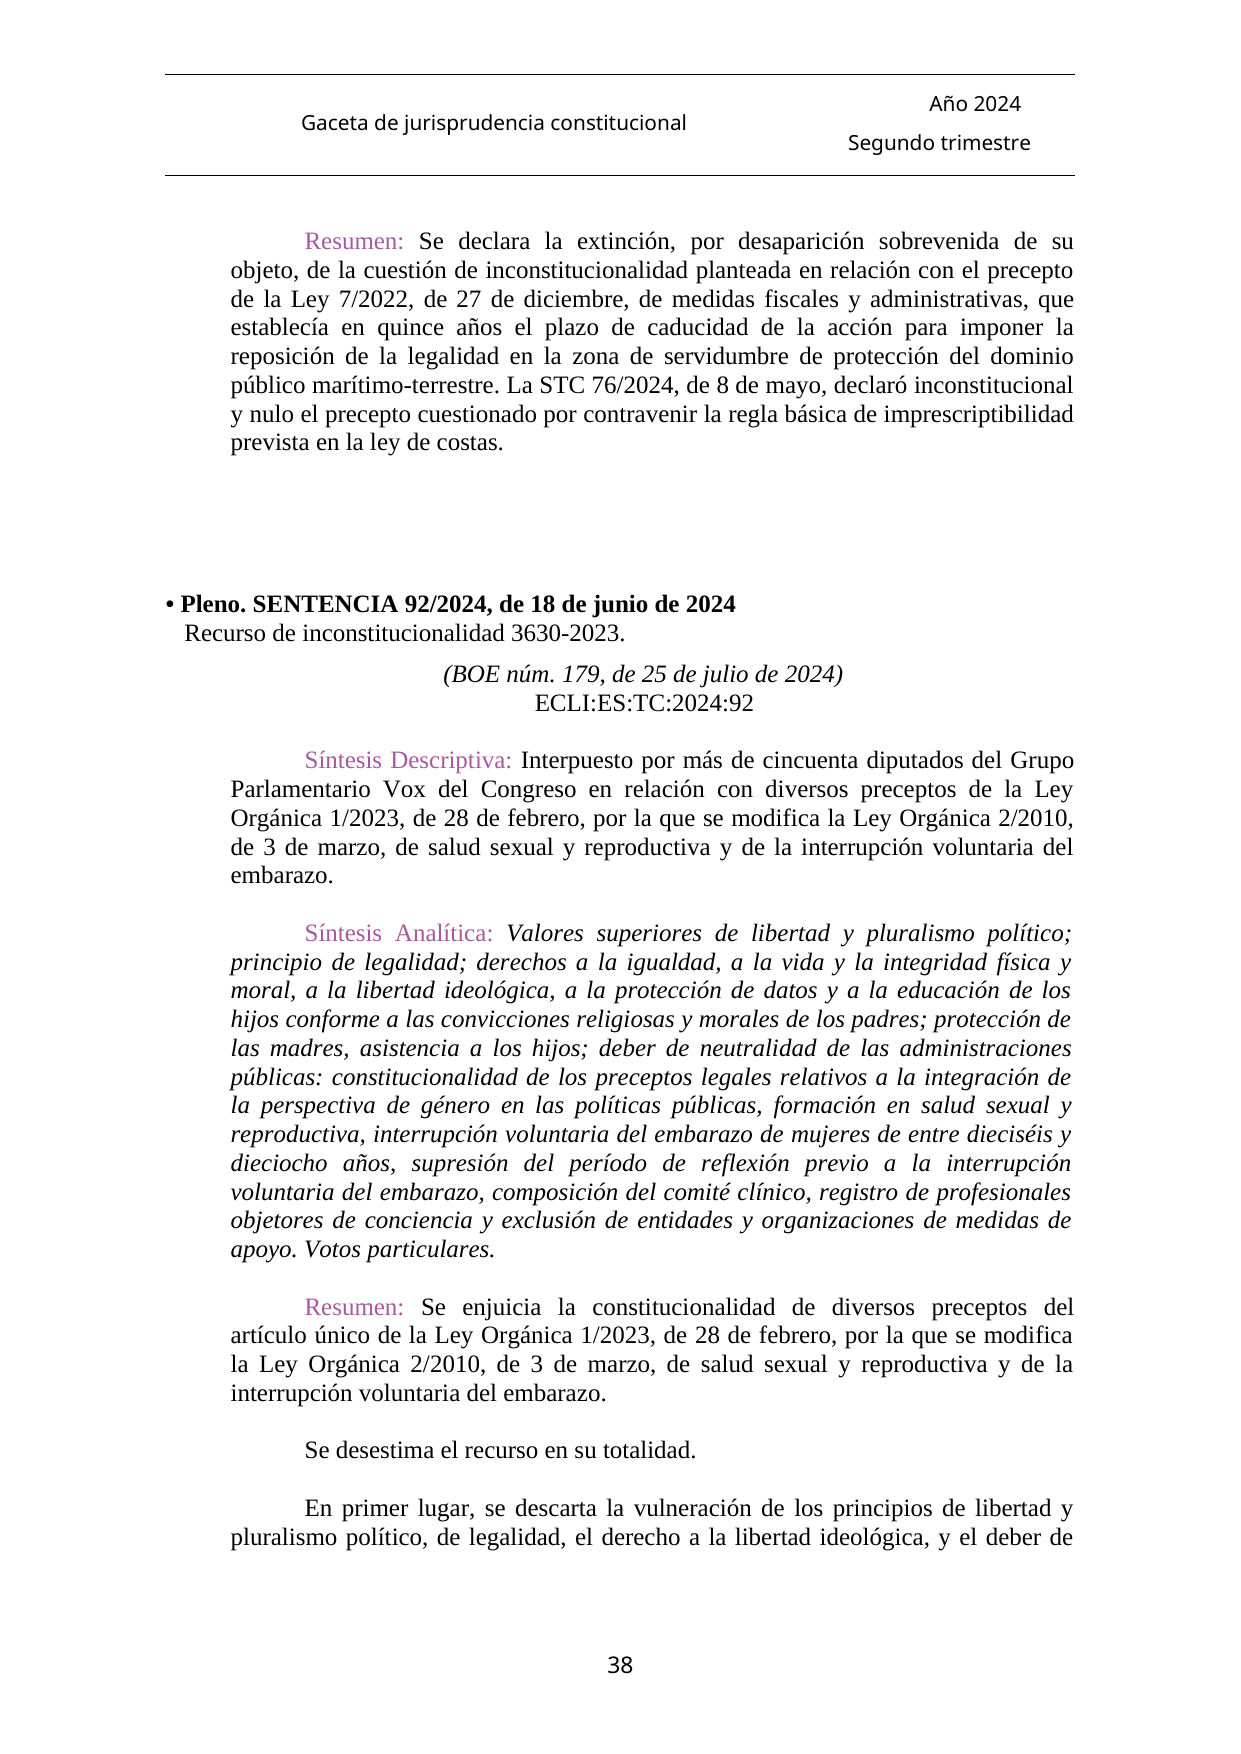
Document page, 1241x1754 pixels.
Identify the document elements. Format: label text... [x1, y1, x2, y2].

text Resumen: Se enjuicia la constitucionalidad de diversos preceptos del artículo único de la Ley Orgánica 1/2023, de 28 de febrero, por la que se modifica la Ley Orgánica 2/2010, de 3 de marzo, de salud sexual y reproductiva y de la interrupción voluntaria del embarazo. [230, 1292, 1075, 1407]
text Síntesis Descriptiva: Interpuesto por más de cincuenta diputados del Grupo Parlamentario Vox del Congreso en relación con diversos preceptos de la Ley Orgánica 1/2023, de 28 de febrero, por la que se modifica la Ley Orgánica 2/2010, de 3 de marzo, de salud sexual y reproductiva y de la interrupción voluntaria del embarazo. [230, 745, 1075, 889]
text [230, 1493, 1075, 1550]
text ECLI:ES:TC:2024:92 [165, 688, 1075, 717]
text Síntesis Analítica: Valores superiores de libertad y pluralismo político; principio de legalidad; derechos a la igualdad, a la vida y la integridad física y moral, a la libertad ideológica, a la protección de datos y a la educación de los hijos conforme a las convicciones religiosas y morales de los padres; protección de las madres, asistencia a los hijos; deber de neutralidad de las administraciones públicas: constitucionalidad de los preceptos legales relativos a la integración de la perspectiva de género en las políticas públicas, formación en salud sexual y reproductiva, interrupción voluntaria del embarazo de mujeres de entre dieciséis y dieciocho años, supresión del período de reflexión previo a la interrupción voluntaria del embarazo, composición del comité clínico, registro de profesionales objetores de conciencia y exclusión de entidades y organizaciones de medidas de apoyo. Votos particulares. [230, 918, 1075, 1263]
text Resumen: Se declara la extinción, por desaparición sobrevenida de su objeto, de la cuestión de inconstitucionalidad planteada en relación con el precepto de la Ley 7/2022, de 27 de diciembre, de medidas fiscales y administrativas, que establecía en quince años el plazo de caducidad de la acción para imponer la reposición de la legalidad en la zona de servidumbre de protección del dominio público marítimo-terrestre. La STC 76/2024, de 8 de mayo, declaró inconstitucional y nulo el precepto cuestionado por contravenir la regla básica de imprescriptibilidad prevista en la ley de costas. [230, 226, 1075, 456]
text Recurso de inconstitucionalidad 3630-2023. [165, 618, 1075, 647]
text Se desestima el recurso en su totalidad. [230, 1435, 1075, 1464]
text (BOE núm. 179, de 25 de julio de 2024) [165, 659, 1075, 688]
text • Pleno. SENTENCIA 92/2024, de 18 de junio de 2024 [165, 589, 1075, 618]
